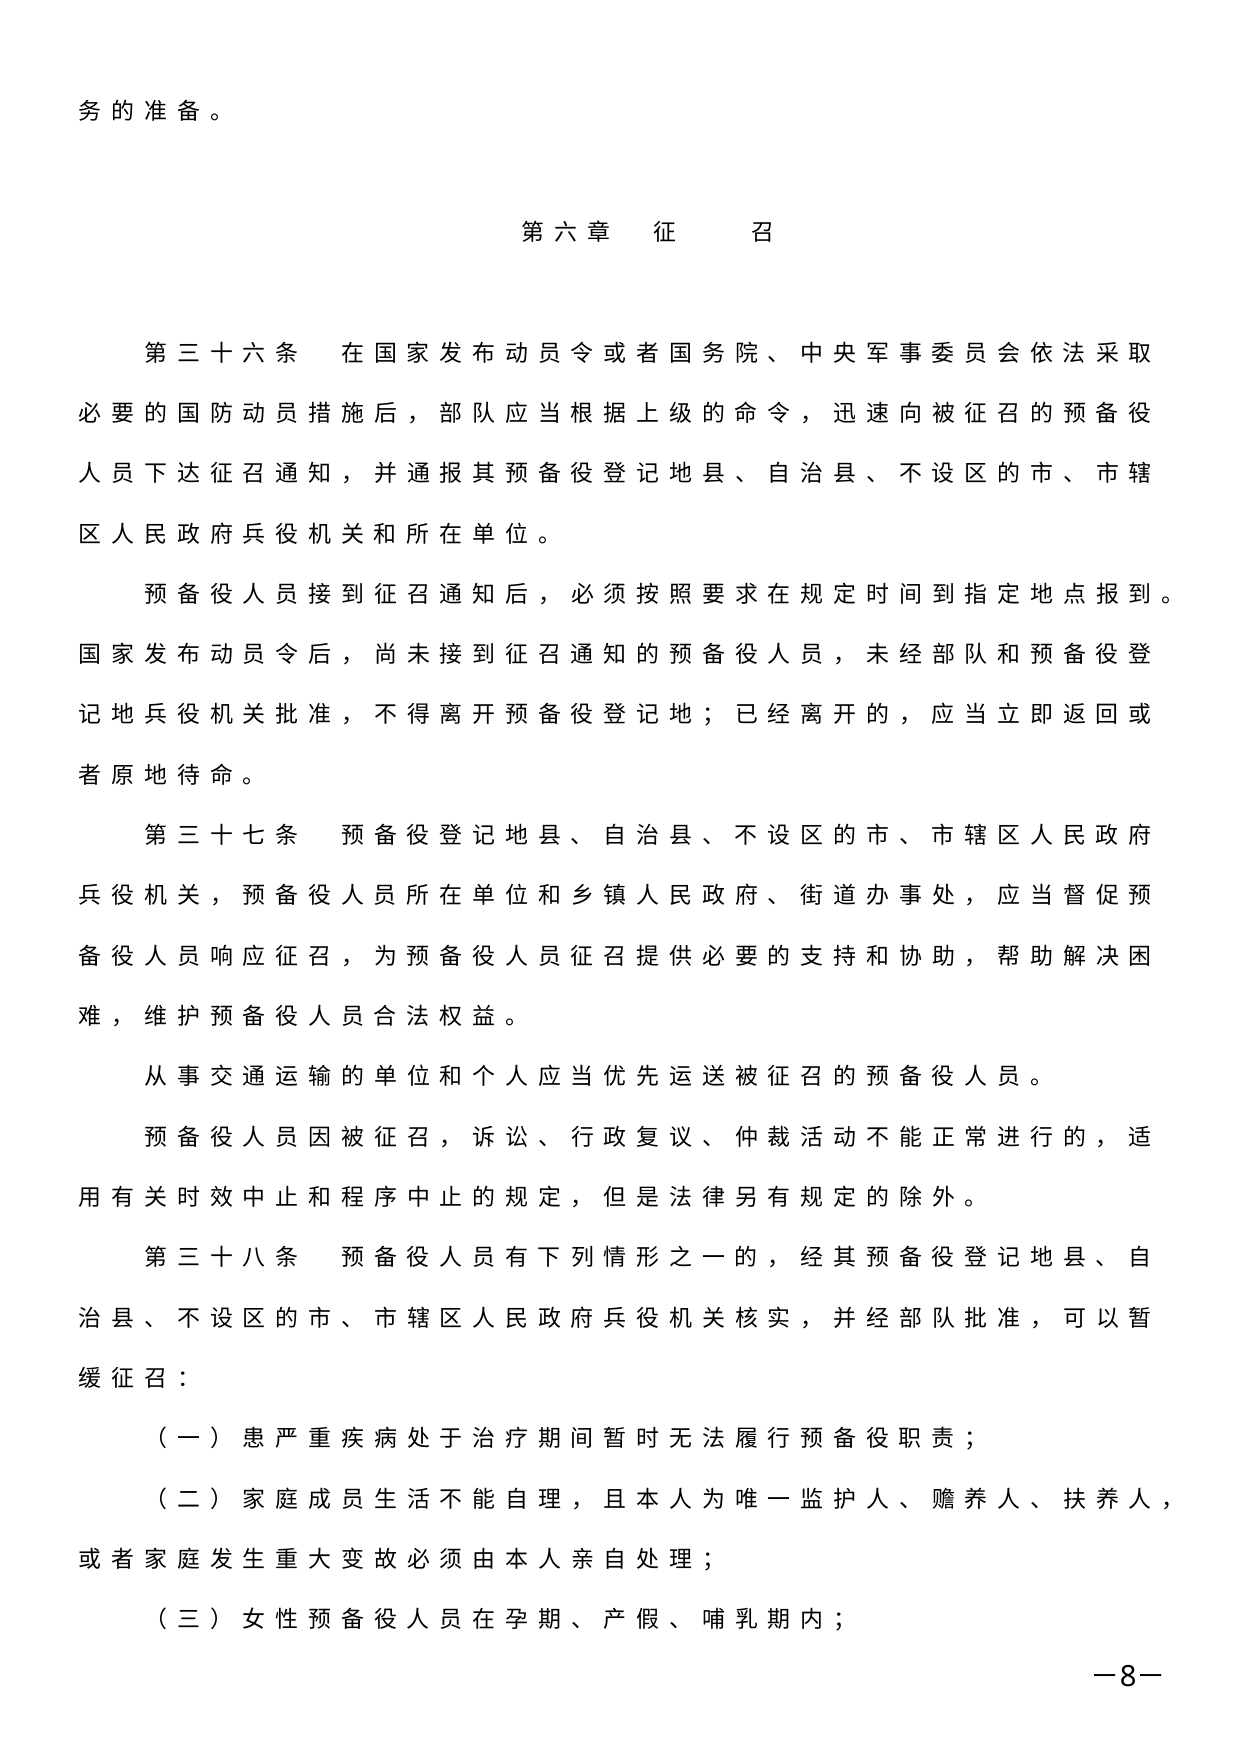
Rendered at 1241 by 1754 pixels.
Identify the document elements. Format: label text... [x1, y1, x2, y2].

text 第三十七条 预备役登记地县、自治县、不设区的市、市辖区人民政府兵役机关，预备役人员所在单位和乡镇人民政府、街道办事处，应当督促预备役人员响应征召，为预备役人员征召提供必要的支持和协助，帮助解决困难，维护预备役人员合法权益。 [79, 803, 1161, 1045]
text 第三十八条 预备役人员有下列情形之一的，经其预备役登记地县、自治县、不设区的市、市辖区人民政府兵役机关核实，并经部队批准，可以暂缓征召： [79, 1226, 1161, 1407]
text 第三十六条 在国家发布动员令或者国务院、中央军事委员会依法采取必要的国防动员措施后，部队应当根据上级的命令，迅速向被征召的预备役人员下达征召通知，并通报其预备役登记地县、自治县、不设区的市、市辖区人民政府兵役机关和所在单位。 [79, 321, 1161, 562]
text （三）女性预备役人员在孕期、产假、哺乳期内； [79, 1587, 1161, 1648]
text 预备役人员因被征召，诉讼、行政复议、仲裁活动不能正常进行的，适用有关时效中止和程序中止的规定，但是法律另有规定的除外。 [79, 1105, 1161, 1226]
text （一）患严重疾病处于治疗期间暂时无法履行预备役职责； [79, 1407, 1161, 1467]
text 从事交通运输的单位和个人应当优先运送被征召的预备役人员。 [79, 1045, 1161, 1105]
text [79, 80, 1161, 140]
text 第六章 征 召 [79, 200, 1161, 261]
text （二）家庭成员生活不能自理，且本人为唯一监护人、赡养人、扶养人，或者家庭发生重大变故必须由本人亲自处理； [79, 1467, 1161, 1587]
text 预备役人员接到征召通知后，必须按照要求在规定时间到指定地点报到。国家发布动员令后，尚未接到征召通知的预备役人员，未经部队和预备役登记地兵役机关批准，不得离开预备役登记地；已经离开的，应当立即返回或者原地待命。 [79, 562, 1161, 803]
